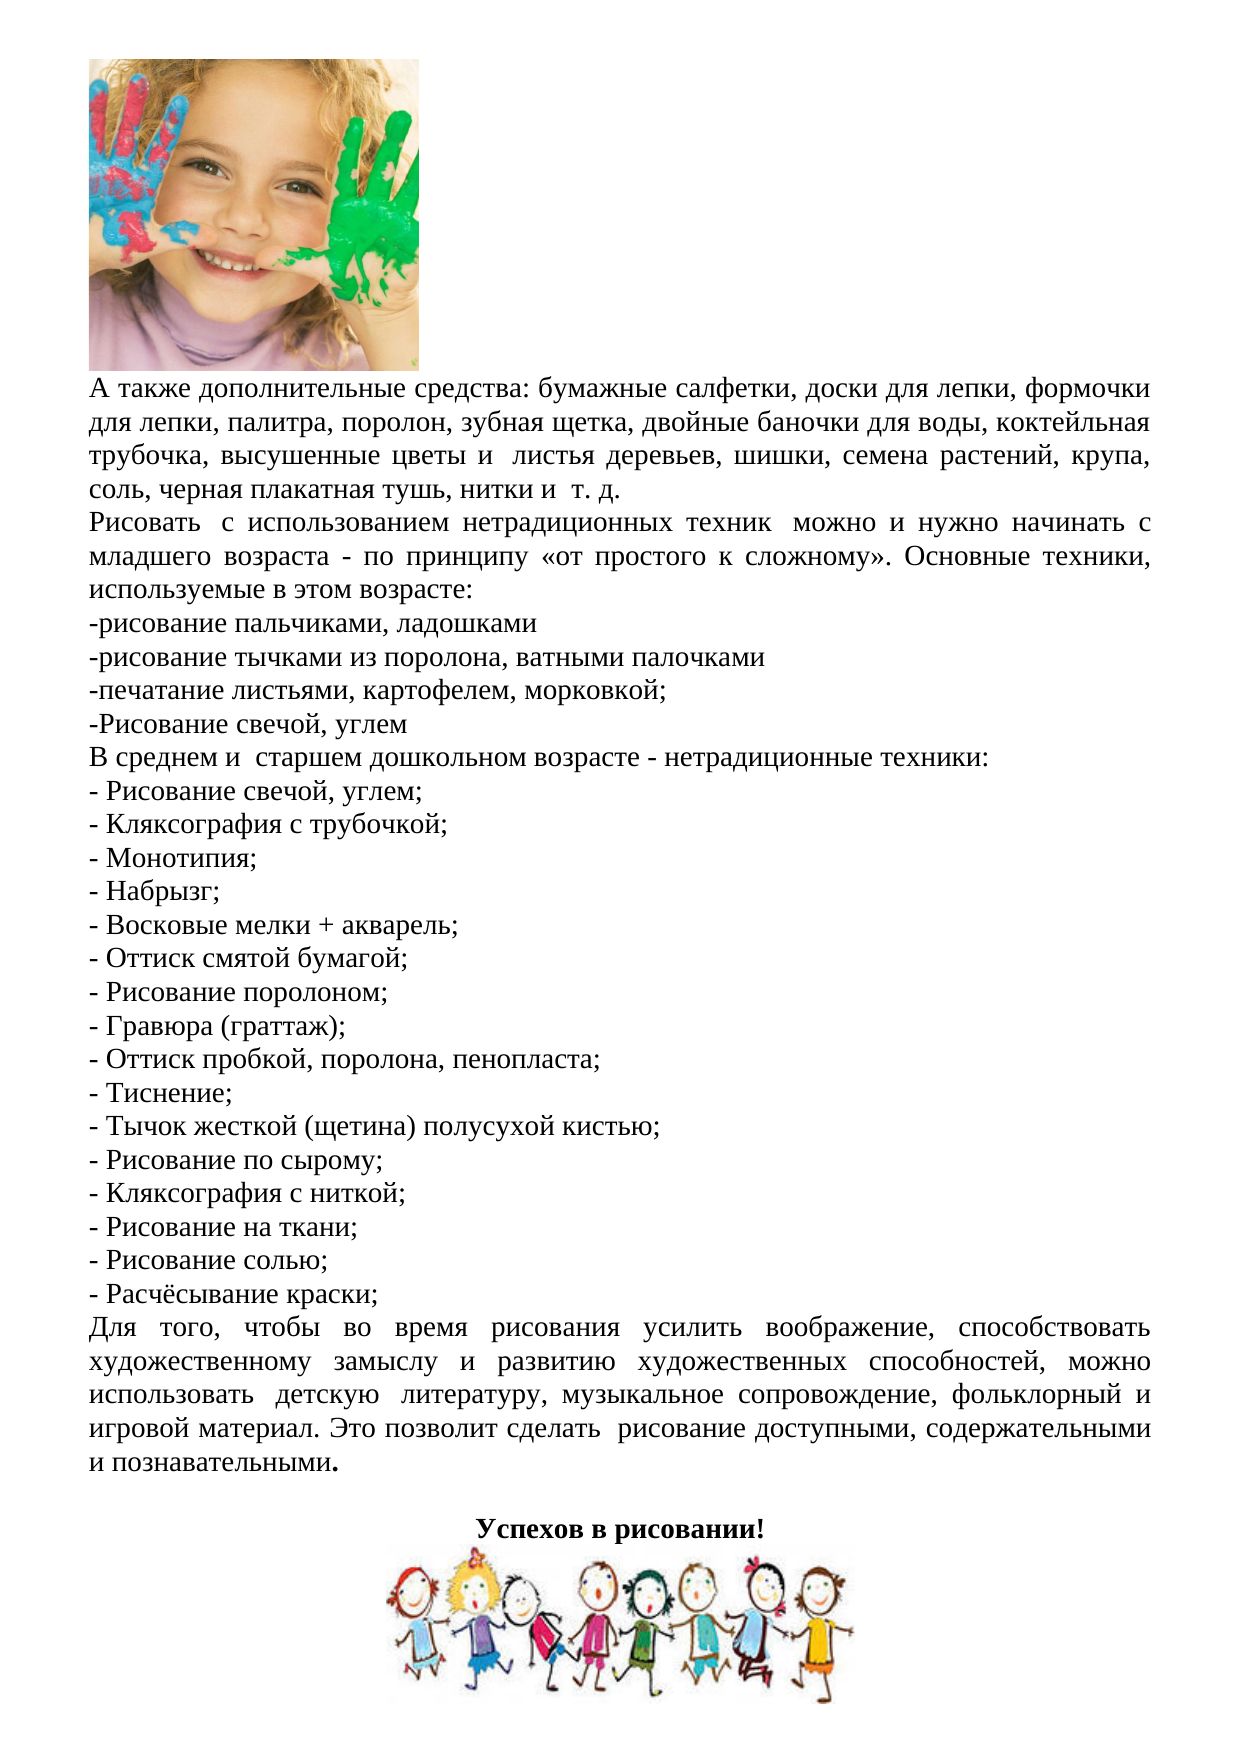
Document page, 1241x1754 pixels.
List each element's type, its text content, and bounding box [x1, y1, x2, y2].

text - Восковые мелки + акварель; [89, 907, 1152, 941]
text - Кляксография с трубочкой; [89, 806, 1152, 840]
text - Рисование поролоном; [89, 974, 1152, 1008]
text Успехов в рисовании! [89, 1511, 1152, 1544]
picture [88, 59, 419, 371]
text - Тиснение; [89, 1075, 1152, 1108]
text -печатание листьями, картофелем, морковкой; [89, 672, 1152, 706]
text - Монотипия; [89, 840, 1152, 873]
text -Рисование свечой, углем [89, 706, 1152, 739]
text - Тычок жесткой (щетина) полусухой кистью; [89, 1108, 1152, 1142]
text - Набрызг; [89, 873, 1152, 907]
text - Рисование свечой, углем; [89, 773, 1152, 806]
text В среднем и старшем дошкольном возрасте - нетрадиционные техники: [89, 739, 1152, 773]
text Рисовать с использованием нетрадиционных техник можно и нужно начинать с младшего возраста - по принципу «от простого к сложному». Основные техники, используемые в этом возрасте: [89, 504, 1152, 605]
text - Рисование на ткани; [89, 1209, 1152, 1242]
text -рисование пальчиками, ладошками [89, 605, 1152, 639]
text -рисование тычками из поролона, ватными палочками [89, 639, 1152, 672]
text А также дополнительные средства: бумажные салфетки, доски для лепки, формочки для лепки, палитра, поролон, зубная щетка, двойные баночки для воды, коктейльная трубочка, высушенные цветы и листья деревьев, шишки, семена растений, крупа, соль, черная плакатная тушь, нитки и т. д. [89, 370, 1152, 504]
text - Кляксография с ниткой; [89, 1175, 1152, 1209]
text - Гравюра (граттаж); [89, 1008, 1152, 1041]
text - Расчёсывание краски; [89, 1276, 1152, 1309]
text Для того, чтобы во время рисования усилить воображение, способствовать художественному замыслу и развитию художественных способностей, можно использовать детскую литературу, музыкальное сопровождение, фольклорный и игровой материал. Это позволит сделать рисование доступными, содержательными и познавательными. [89, 1309, 1152, 1477]
text - Оттиск пробкой, поролона, пенопласта; [89, 1041, 1152, 1075]
picture [385, 1544, 855, 1704]
text - Рисование солью; [89, 1242, 1152, 1276]
text - Оттиск смятой бумагой; [89, 941, 1152, 974]
text - Рисование по сырому; [89, 1142, 1152, 1175]
